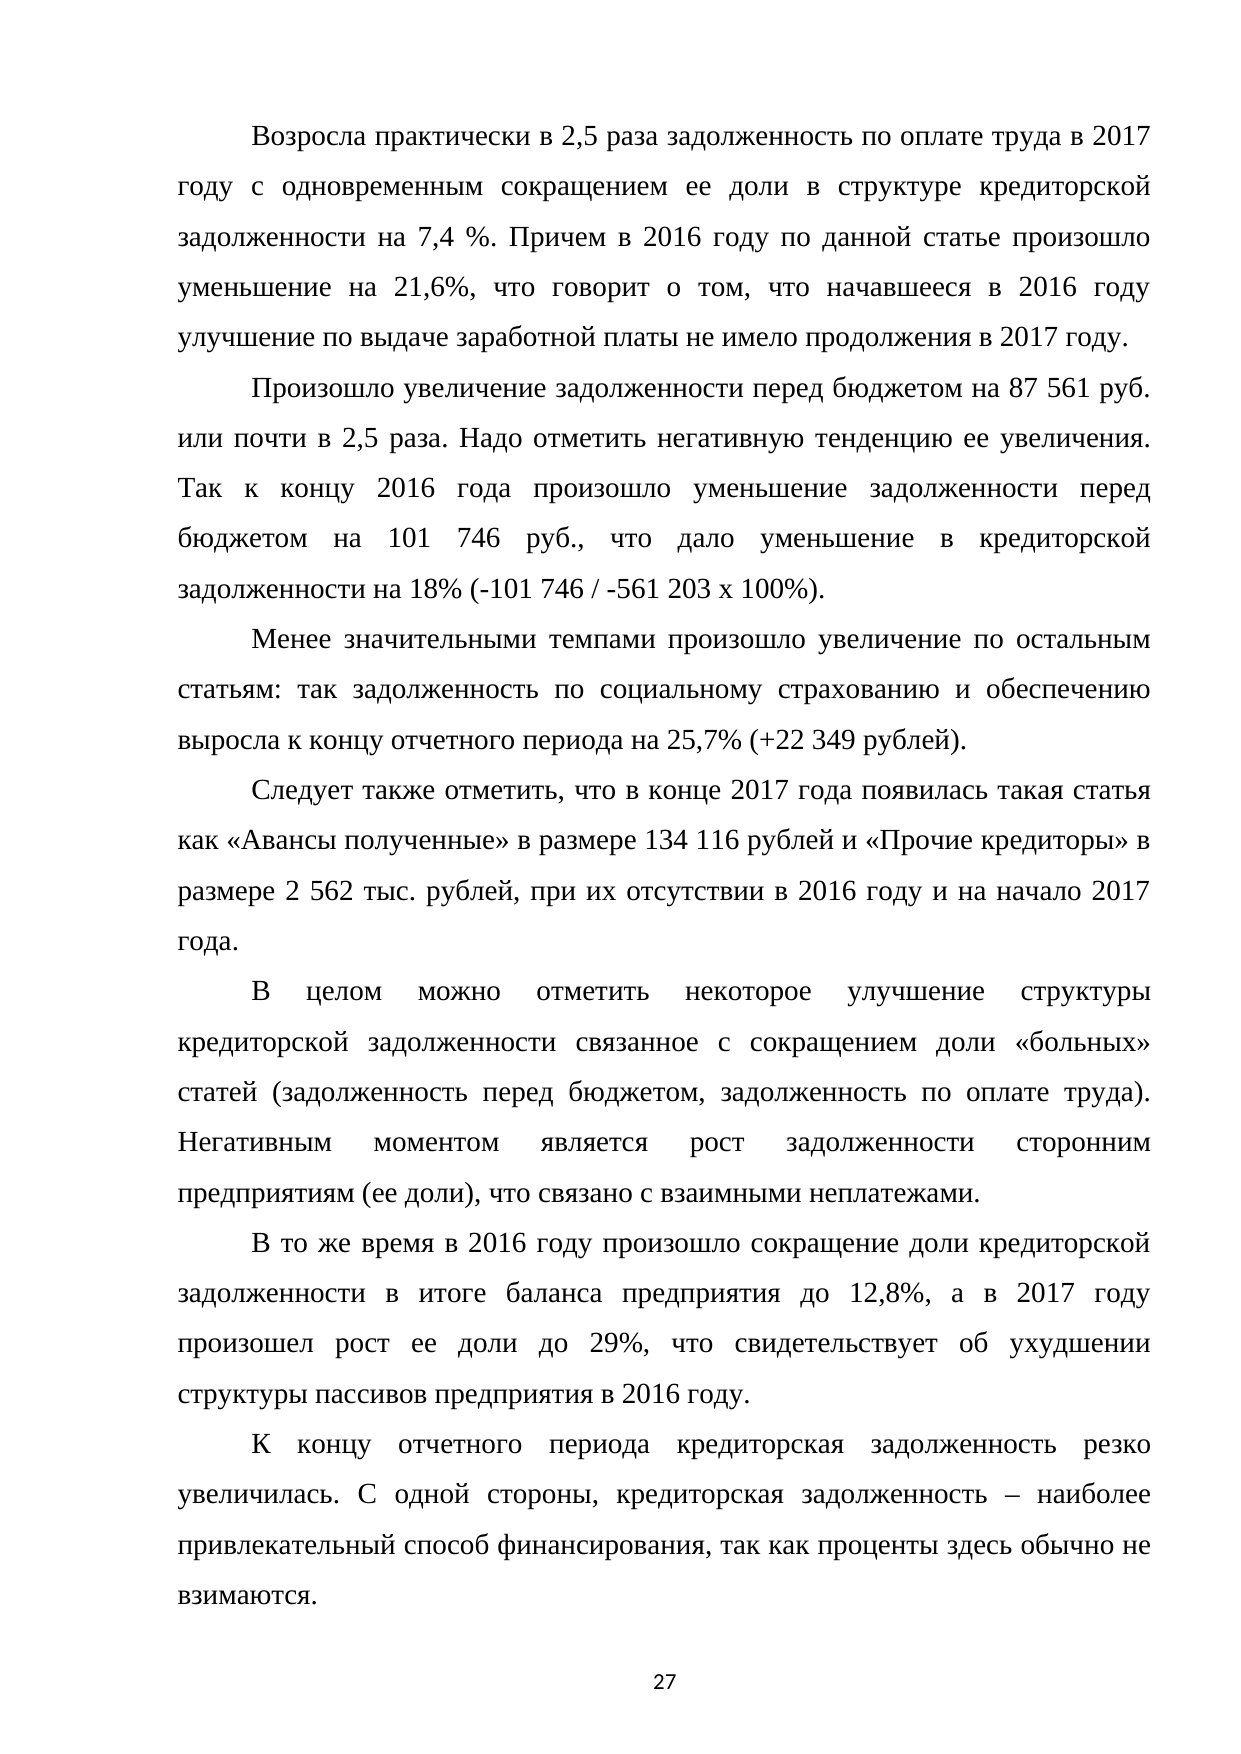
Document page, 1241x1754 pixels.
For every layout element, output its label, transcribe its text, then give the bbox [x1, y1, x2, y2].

text К концу отчетного периода кредиторская задолженность резко увеличилась. С одной стороны, кредиторская задолженность – наиболее привлекательный способ финансирования, так как проценты здесь обычно не взимаются. [177, 1426, 1152, 1611]
text Следует также отметить, что в конце 2017 года появилась такая статья как «Авансы полученные» в размере 134 116 рублей и «Прочие кредиторы» в размере 2 562 тыс. рублей, при их отсутствии в 2016 году и на начало 2017 года. [177, 772, 1152, 957]
text Менее значительными темпами произошло увеличение по остальным статьям: так задолженность по социальному страхованию и обеспечению выросла к концу отчетного периода на 25,7% (+22 349 рублей). [177, 621, 1152, 755]
text В то же время в 2016 году произошло сокращение доли кредиторской задолженности в итоге баланса предприятия до 12,8%, а в 2017 году произошел рост ее доли до 29%, что свидетельствует об ухудшении структуры пассивов предприятия в 2016 году. [177, 1225, 1152, 1409]
text В целом можно отметить некоторое улучшение структуры кредиторской задолженности связанное с сокращением доли «больных» статей (задолженность перед бюджетом, задолженность по оплате труда). Негативным моментом является рост задолженности сторонним предприятиям (ее доли), что связано с взаимными неплатежами. [177, 973, 1152, 1208]
text Возросла практически в 2,5 раза задолженность по оплате труда в 2017 году с одновременным сокращением ее доли в структуре кредиторской задолженности на 7,4 %. Причем в 2016 году по данной статье произошло уменьшение на 21,6%, что говорит о том, что начавшееся в 2016 году улучшение по выдаче заработной платы не имело продолжения в 2017 году. [177, 118, 1152, 353]
text Произошло увеличение задолженности перед бюджетом на 87 561 руб. или почти в 2,5 раза. Надо отметить негативную тенденцию ее увеличения. Так к концу 2016 года произошло уменьшение задолженности перед бюджетом на 101 746 руб., что дало уменьшение в кредиторской задолженности на 18% (-101 746 / -561 203 х 100%). [177, 370, 1152, 604]
